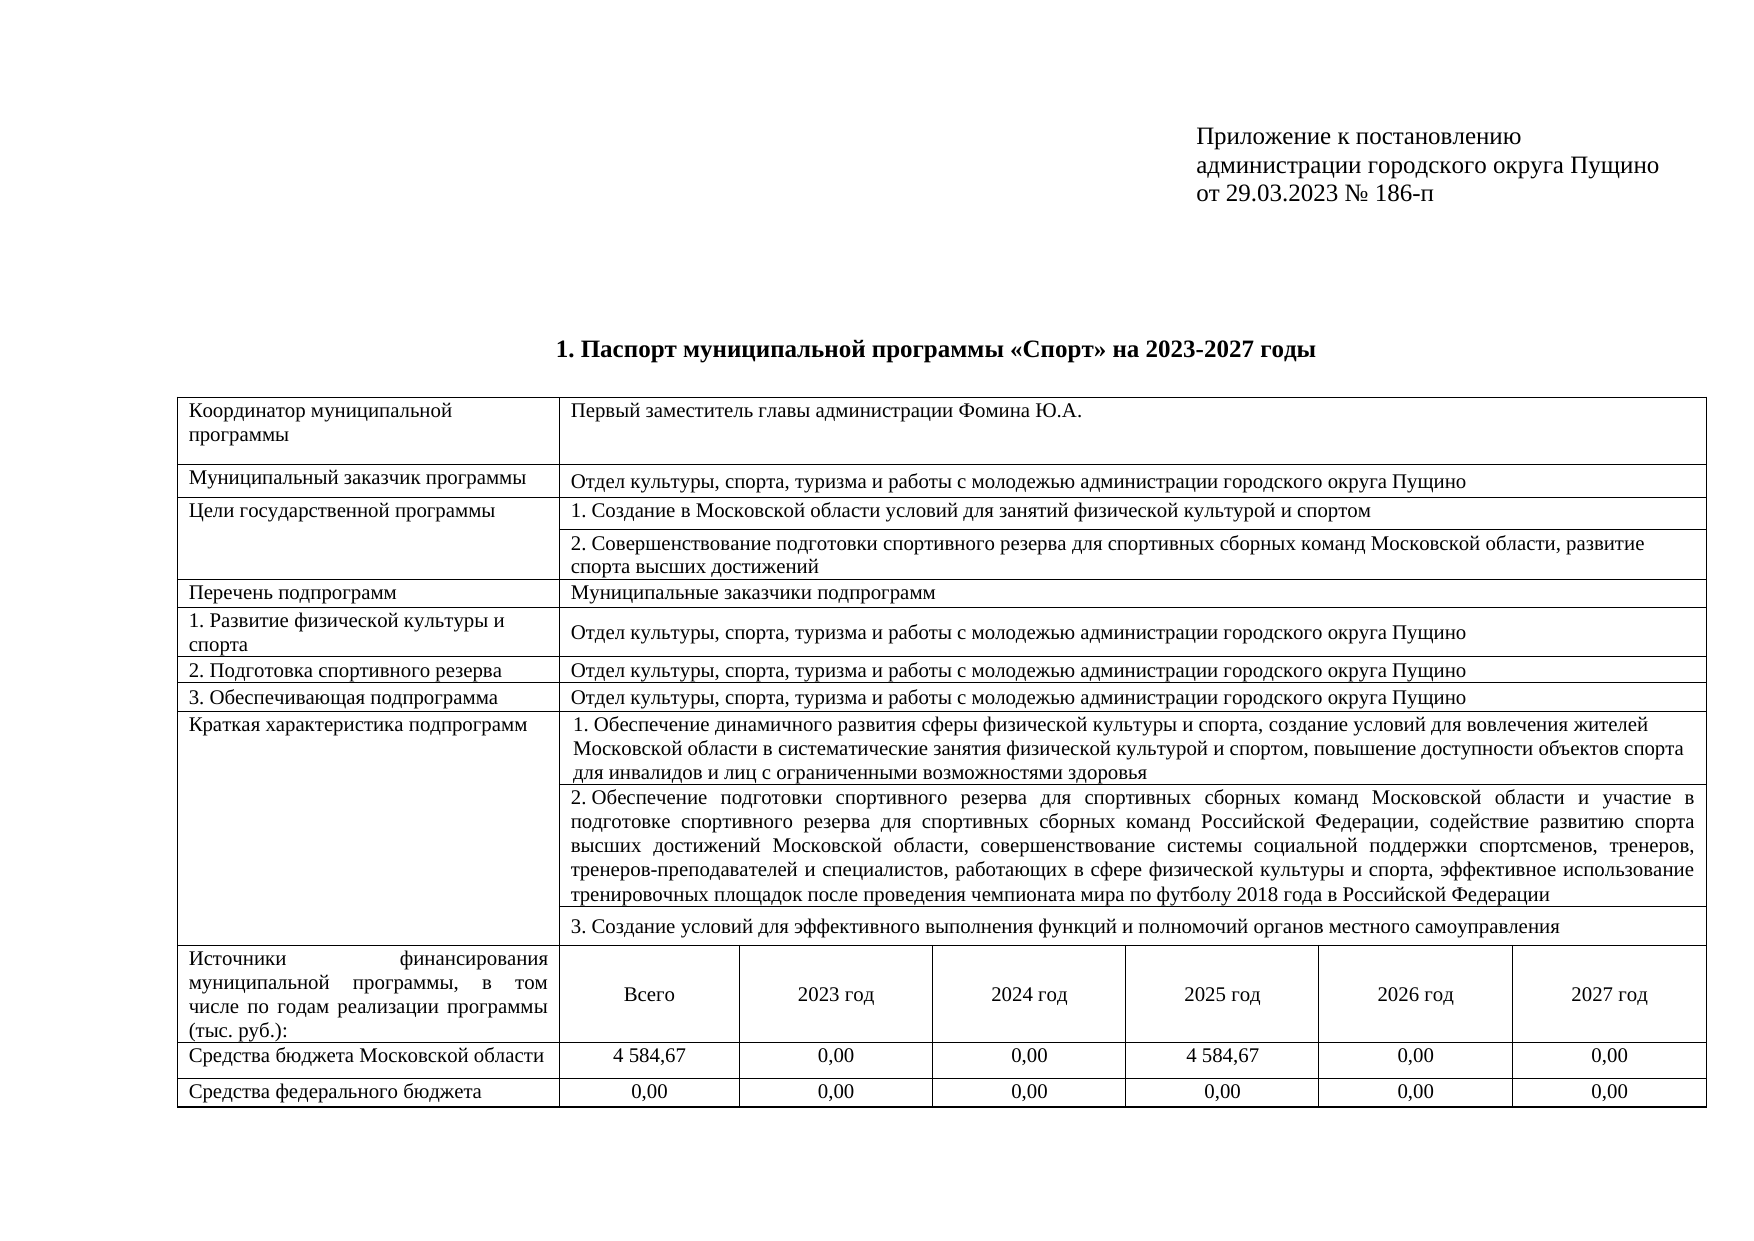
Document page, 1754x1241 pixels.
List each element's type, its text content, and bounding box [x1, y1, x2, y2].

table_cell Отдел культуры, спорта, туризма и работы с молодежью администрации городского округа Пущино [560, 465, 1706, 497]
table_cell 2023 год [740, 946, 932, 1042]
table_cell 2. Совершенствование подготовки спортивного резерва для спортивных сборных команд Московской области, развитие спорта высших достижений [560, 530, 1706, 578]
table_cell Отдел культуры, спорта, туризма и работы с молодежью администрации городского округа Пущино [560, 683, 1706, 711]
table_cell 3. Обеспечивающая подпрограмма [178, 683, 559, 711]
text 1. Паспорт муниципальной программы «Спорт» на 2023-2027 годы [177, 334, 1695, 363]
table_cell 2024 год [933, 946, 1125, 1042]
table_header Первый заместитель главы администрации Фомина Ю.А. [560, 398, 1706, 464]
table_cell 0,00 [933, 1079, 1125, 1106]
table_cell 2. Обеспечение подготовки спортивного резерва для спортивных сборных команд Московской области и участие в подготовке спортивного резерва для спортивных сборных команд Российской Федерации, содействие развитию спорта высших достижений Московской области, совершенствование системы социальной поддержки спортсменов, тренеров, тренеров-преподавателей и специалистов, работающих в сфере физической культуры и спорта, эффективное использование тренировочных площадок после проведения чемпионата мира по футболу 2018 года в Российской Федерации [560, 785, 1706, 906]
table_cell 2027 год [1513, 946, 1706, 1042]
table_cell 0,00 [1319, 1079, 1512, 1106]
table_cell Источники финансирования муниципальной программы, в том числе по годам реализации программы (тыс. руб.): [178, 946, 559, 1042]
table_cell Перечень подпрограмм [178, 580, 559, 607]
table_cell 1. Развитие физической культуры и спорта [178, 608, 559, 656]
table_cell Муниципальный заказчик программы [178, 465, 559, 497]
table_cell 0,00 [1513, 1043, 1706, 1078]
table_cell Отдел культуры, спорта, туризма и работы с молодежью администрации городского округа Пущино [560, 657, 1706, 682]
table_cell 4 584,67 [560, 1043, 739, 1078]
table_cell 2026 год [1319, 946, 1512, 1042]
table_cell Муниципальные заказчики подпрограмм [560, 580, 1706, 607]
table_cell Всего [560, 946, 739, 1042]
table_cell Средства федерального бюджета [178, 1079, 559, 1106]
table_cell 0,00 [1513, 1079, 1706, 1106]
text от 29.03.2023 № 186-п [177, 178, 1695, 207]
table_cell 0,00 [933, 1043, 1125, 1078]
table_cell 1. Создание в Московской области условий для занятий физической культурой и спортом [560, 498, 1706, 529]
table_cell 2. Подготовка спортивного резерва [178, 657, 559, 682]
table_cell 0,00 [740, 1043, 932, 1078]
table_cell Краткая характеристика подпрограмм [178, 712, 559, 945]
table_header Координатор муниципальной программы [178, 398, 559, 464]
table_cell 1. Обеспечение динамичного развития сферы физической культуры и спорта, создание условий для вовлечения жителей Московской области в систематические занятия физической культурой и спортом, повышение доступности объектов спорта для инвалидов и лиц с ограниченными возможностями здоровья [560, 712, 1706, 784]
text администрации городского округа Пущино [177, 150, 1695, 178]
table_cell 3. Создание условий для эффективного выполнения функций и полномочий органов местного самоуправления [560, 907, 1706, 945]
table_cell 4 584,67 [1126, 1043, 1318, 1078]
text Приложение к постановлению [177, 121, 1695, 150]
table_cell 0,00 [560, 1079, 739, 1106]
table_cell 2025 год [1126, 946, 1318, 1042]
table_cell Средства бюджета Московской области [178, 1043, 559, 1078]
table_cell 0,00 [740, 1079, 932, 1106]
table_cell 0,00 [1126, 1079, 1318, 1106]
table_cell 0,00 [1319, 1043, 1512, 1078]
table_cell Отдел культуры, спорта, туризма и работы с молодежью администрации городского округа Пущино [560, 608, 1706, 656]
table_cell Цели государственной программы [178, 498, 559, 578]
